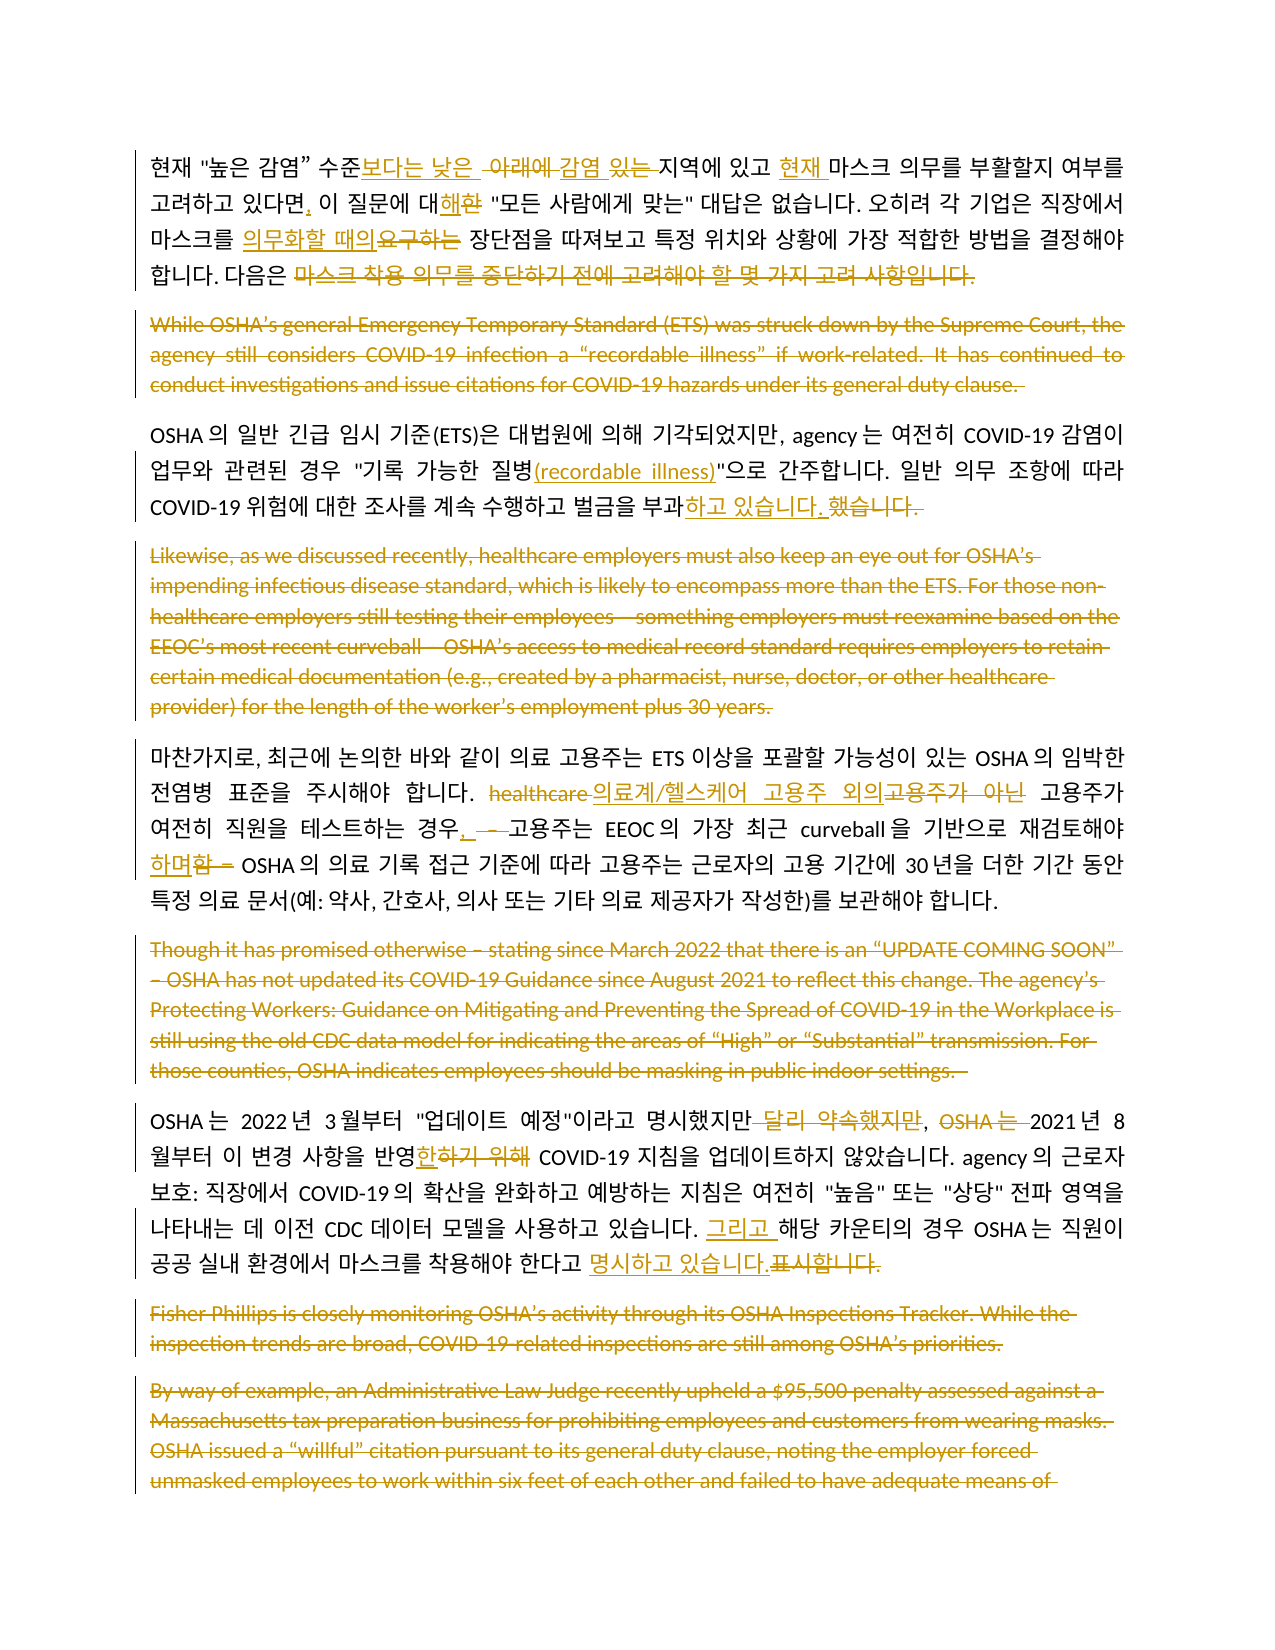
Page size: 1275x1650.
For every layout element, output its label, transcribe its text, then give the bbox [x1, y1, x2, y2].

text OSHA의 일반 긴급 임시 기준(ETS)은 대법원에 의해 기각되었지만, agency는 여전히 COVID-19 감염이 업무와 관련된 경우 "기록 가능한 질병"으로 간주합니다. 일반 의무 조항에 따라 COVID-19 위험에 대한 조사를 계속 수행하고 벌금을 부과 [150, 417, 1125, 522]
text 마찬가지로, 최근에 논의한 바와 같이 의료 고용주는 ETS 이상을 포괄할 가능성이 있는 OSHA의 임박한 전염병 표준을 주시해야 합니다. 고용주가 여전히 직원을 테스트하는 경우고용주는 EEOC의 가장 최근 curveball을 기반으로 재검토해야 OSHA의 의료 기록 접근 기준에 따라 고용주는 근로자의 고용 기간에 30년을 더한 기간 동안 특정 의료 문서(예: 약사, 간호사, 의사 또는 기타 의료 제공자가 작성한)를 보관해야 합니다. [150, 739, 1125, 916]
text 현재 "높은 감염” 수준지역에 있고 마스크 의무를 부활할지 여부를 고려하고 있다면 이 질문에 대 "모든 사람에게 맞는" 대답은 없습니다. 오히려 각 기업은 직장에서 마스크를 장단점을 따져보고 특정 위치와 상황에 가장 적합한 방법을 결정해야 합니다. 다음은 [150, 150, 1125, 291]
text OSHA는 2022년 3월부터 "업데이트 예정"이라고 명시했지만, 2021년 8월부터 이 변경 사항을 반영 COVID-19 지침을 업데이트하지 않았습니다. agency의 근로자 보호: 직장에서 COVID-19의 확산을 완화하고 예방하는 지침은 여전히 "높음" 또는 "상당" 전파 영역을 나타내는 데 이전 CDC 데이터 모델을 사용하고 있습니다. 해당 카운티의 경우 OSHA는 직원이 공공 실내 환경에서 마스크를 착용해야 한다고 [150, 1103, 1125, 1279]
